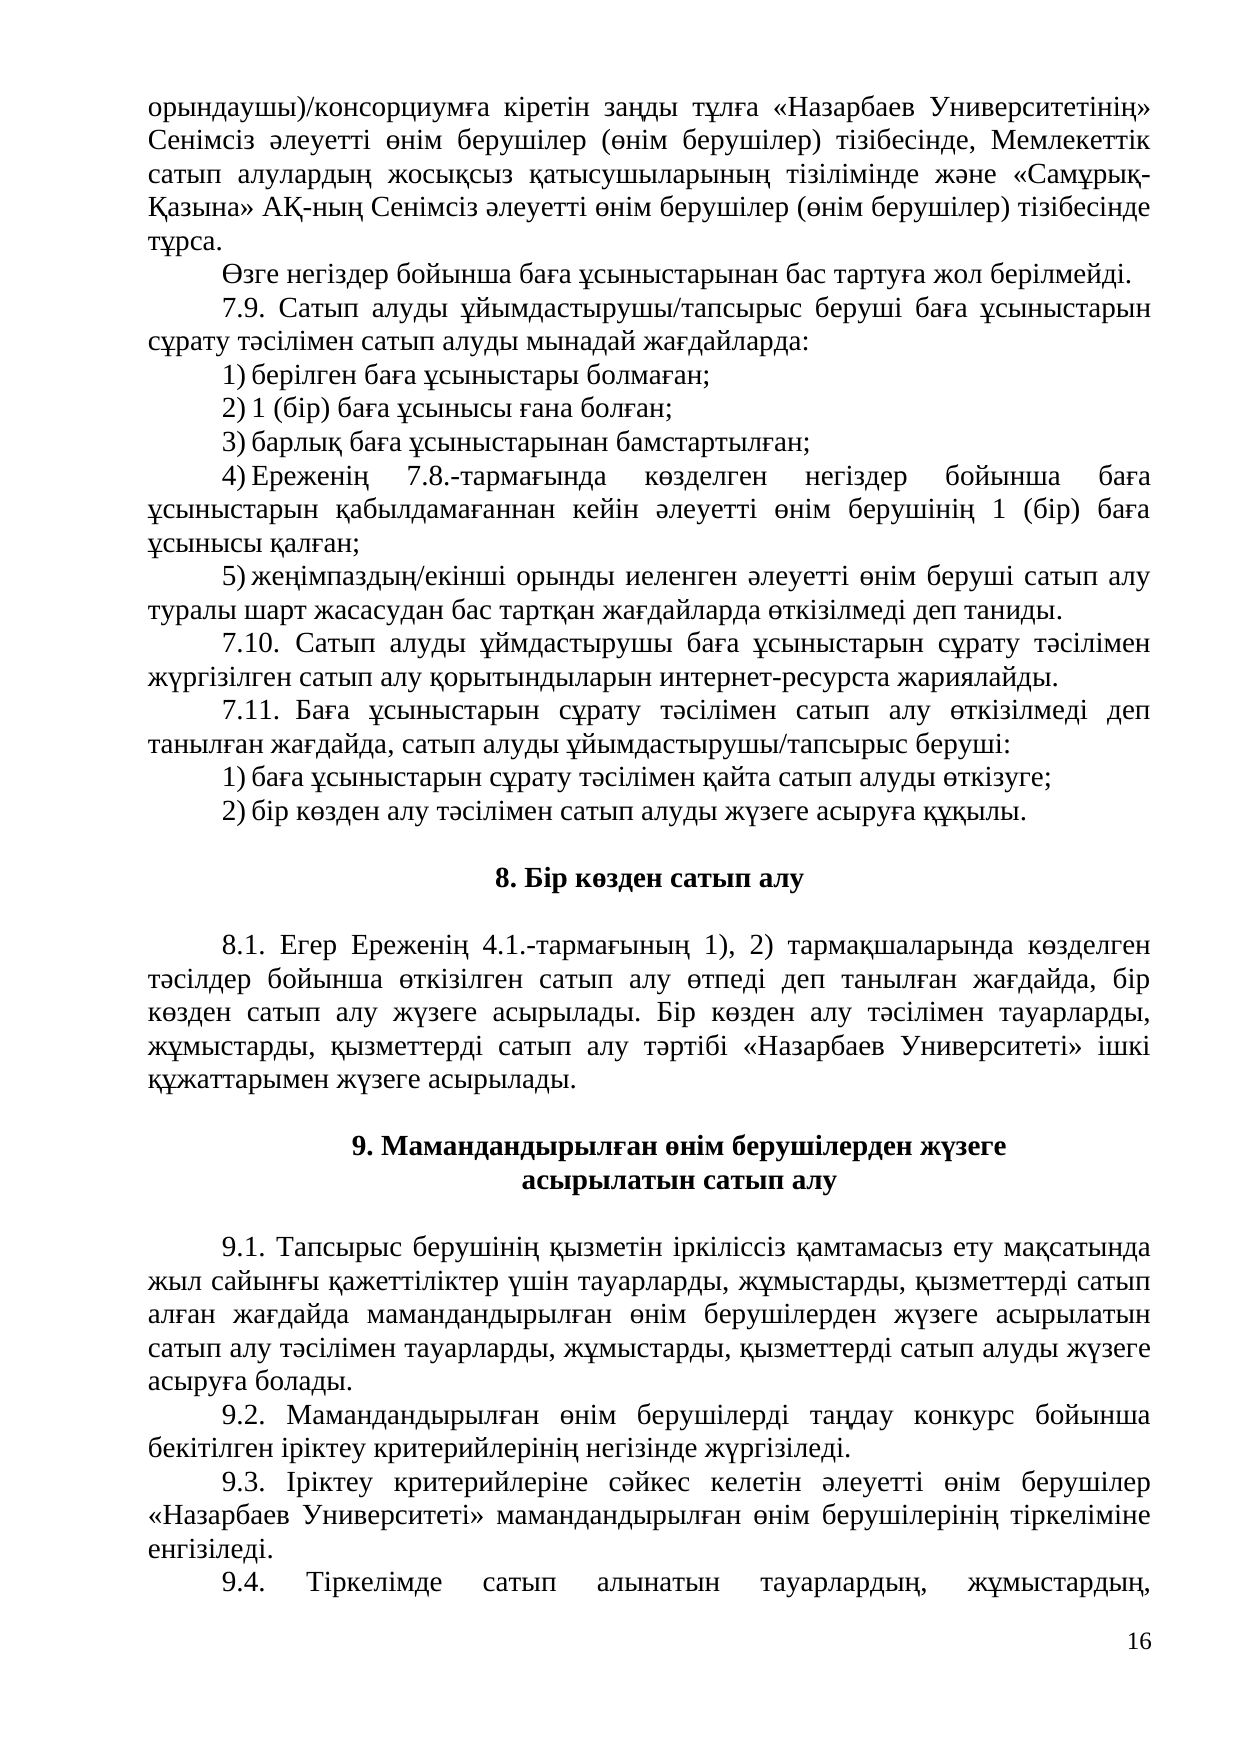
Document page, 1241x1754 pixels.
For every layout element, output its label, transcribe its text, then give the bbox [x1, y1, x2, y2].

list Егер Ереженің 4.1.-тармағының 1), 2) тармақшаларында көзделген тәсілдер бойынша өткізілген сатып алу өтпеді деп танылған жағдайда, бір көзден сатып алу жүзеге асырылады. Бір көзден алу тәсілімен тауарларды, жұмыстарды, қызметтерді сатып алу тәртібі «Назарбаев Университеті» ішкі құжаттарымен жүзеге асырылады. [148, 927, 1152, 1095]
list Баға ұсыныстарын сұрату тәсілімен сатып алу өткізілмеді деп танылған жағдайда, сатып алуды ұйымдастырушы/тапсырыс беруші: [148, 692, 1152, 759]
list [148, 89, 1152, 256]
list Мамандандырылған өнім берушілерді таңдау конкурс бойынша бекітілген іріктеу критерийлерінің негізінде жүргізіледі. [148, 1397, 1152, 1464]
list 1 (бір) баға ұсынысы ғана болған; [148, 391, 1152, 424]
list берілген баға ұсыныстары болмаған; [148, 357, 1152, 391]
text Өзге негіздер бойынша баға ұсыныстарынан бас тартуға жол берілмейді. [148, 256, 1152, 290]
list Ереженің 7.8.-тармағында көзделген негіздер бойынша баға ұсыныстарын қабылдамағаннан кейін әлеуетті өнім берушінің 1 (бір) баға ұсынысы қалған; [148, 458, 1152, 558]
list Іріктеу критерийлеріне сәйкес келетін әлеуетті өнім берушілер «Назарбаев Университеті» мамандандырылған өнім берушілерінің тіркеліміне енгізіледі. [148, 1464, 1152, 1564]
list Сатып алуды ұймдастырушы баға ұсыныстарын сұрату тәсілімен жүргізілген сатып алу қорытындыларын интернет-ресурста жариялайды. [148, 625, 1152, 692]
list баға ұсыныстарын сұрату тәсілімен қайта сатып алуды өткізуге; [148, 759, 1152, 793]
text 8. Бір көзден сатып алу [148, 860, 1152, 894]
list Сатып алуды ұйымдастырушы/тапсырыс беруші баға ұсыныстарын сұрату тәсілімен сатып алуды мынадай жағдайларда: [148, 290, 1152, 357]
text асырылатын сатып алу [148, 1162, 1152, 1196]
list жеңімпаздың/екінші орынды иеленген әлеуетті өнім беруші сатып алу туралы шарт жасасудан бас тартқан жағдайларда өткізілмеді деп таниды. [148, 558, 1152, 625]
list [148, 1564, 1152, 1598]
text 9. Мамандандырылған өнім берушілерден жүзеге [148, 1128, 1152, 1162]
list бір көзден алу тәсілімен сатып алуды жүзеге асыруға құқылы. [148, 793, 1152, 827]
list Тапсырыс берушінің қызметін іркіліссіз қамтамасыз ету мақсатында жыл сайынғы қажеттіліктер үшін тауарларды, жұмыстарды, қызметтерді сатып алған жағдайда мамандандырылған өнім берушілерден жүзеге асырылатын сатып алу тәсілімен тауарларды, жұмыстарды, қызметтерді сатып алуды жүзеге асыруға болады. [148, 1229, 1152, 1397]
list барлық баға ұсыныстарынан бамстартылған; [148, 424, 1152, 458]
